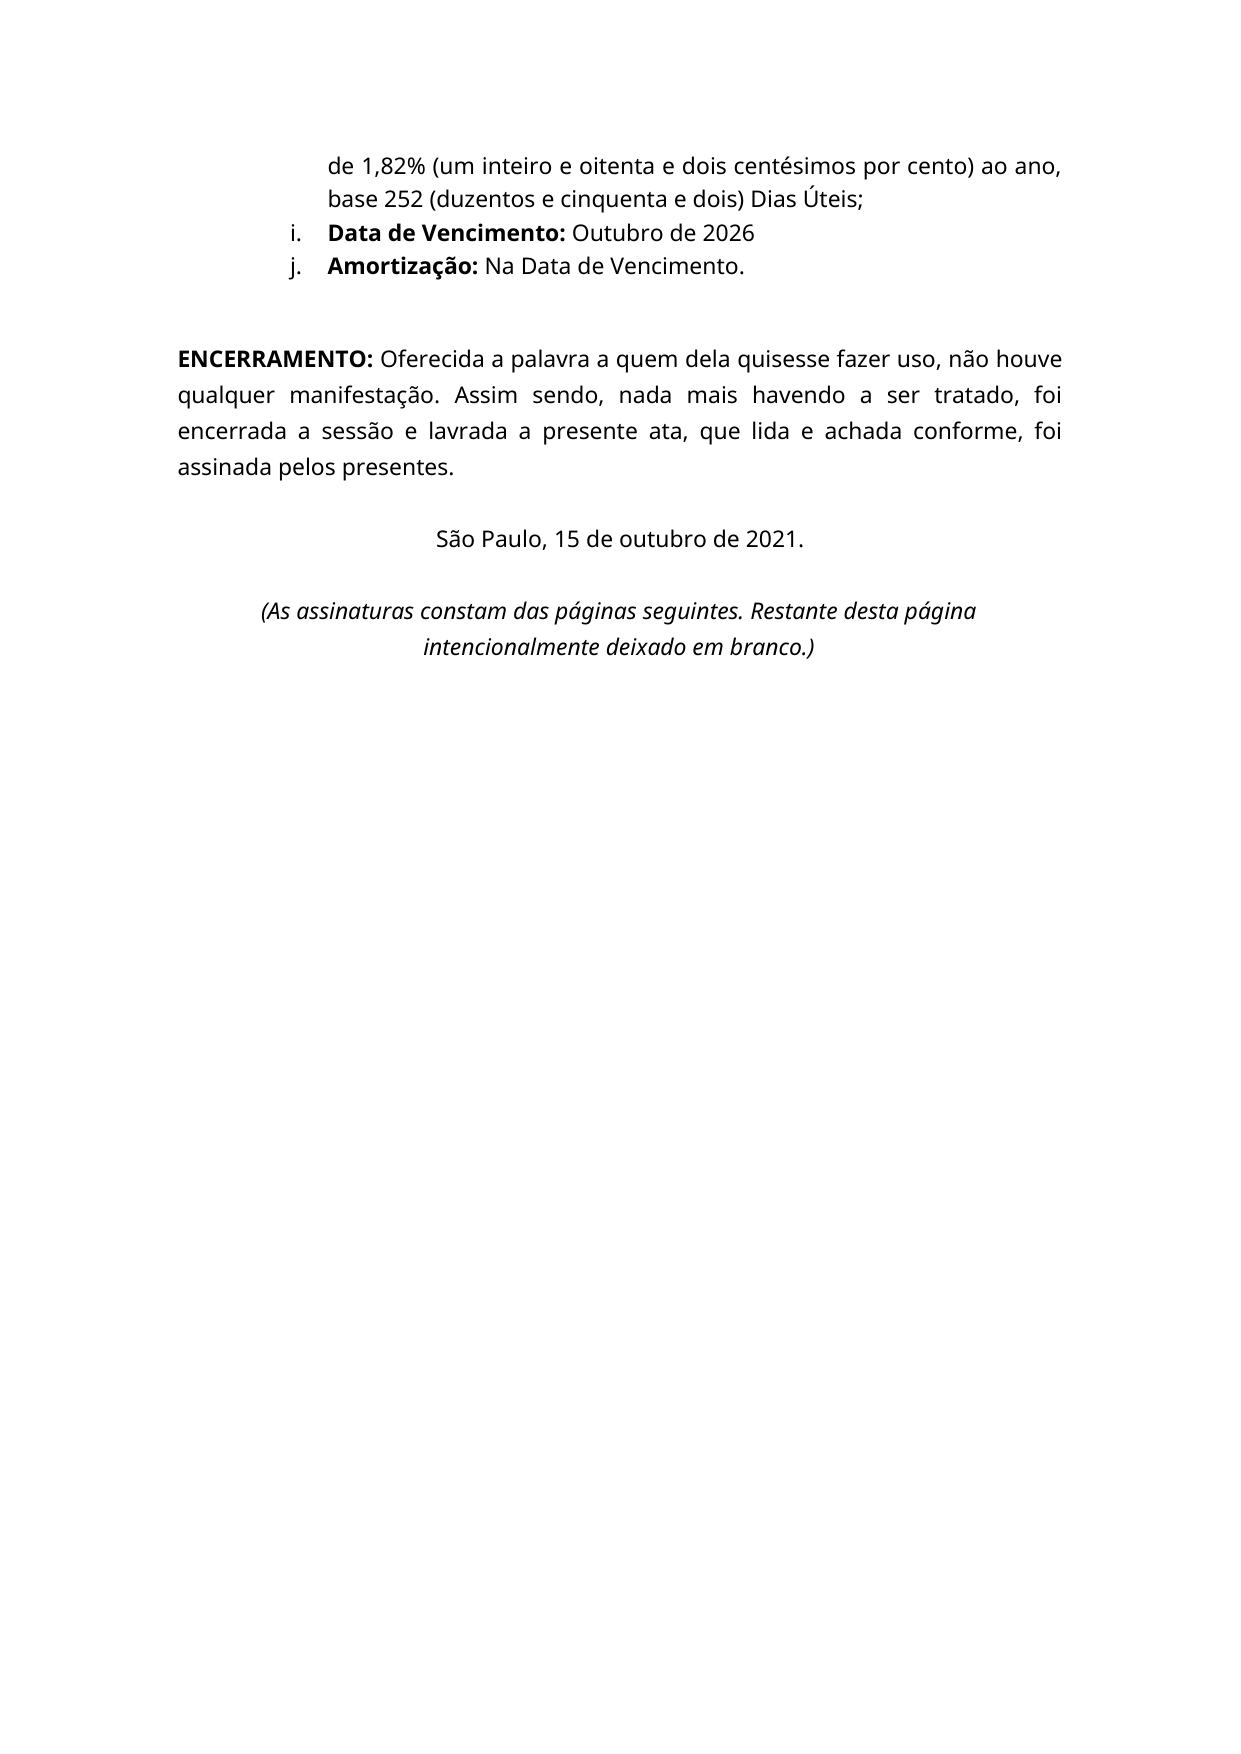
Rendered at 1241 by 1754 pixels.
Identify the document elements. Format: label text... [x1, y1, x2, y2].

list Amortização: Na Data de Vencimento. [290, 248, 1063, 281]
text São Paulo, 15 de outubro de 2021. [177, 523, 1063, 554]
text (As assinaturas constam das páginas seguintes. Restante desta página intencionalmente deixado em branco.)Página de Assinaturas da Ata da Assembleia Geral de Debenturistas da 1ª (Primeira) Série, da 2ª (Segunda) Série e da 3ª (Terceira) Série, da Primeira Emissão de Debêntures Simples, Não Conversíveis em Ações, da Espécie Quirografária e Garantia Fidejussória Adicional, em Três Séries, para Distribuição Pública com Esforços Restritos, da Concessionária Linha Universidade S.A., realizada em 15 de outubro de 2021. [177, 595, 1063, 662]
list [290, 148, 1063, 214]
list Data de Vencimento: Outubro de 2026 [290, 214, 1063, 248]
text ENCERRAMENTO: Oferecida a palavra a quem dela quisesse fazer uso, não houve qualquer manifestação. Assim sendo, nada mais havendo a ser tratado, foi encerrada a sessão e lavrada a presente ata, que lida e achada conforme, foi assinada pelos presentes. [177, 343, 1063, 482]
